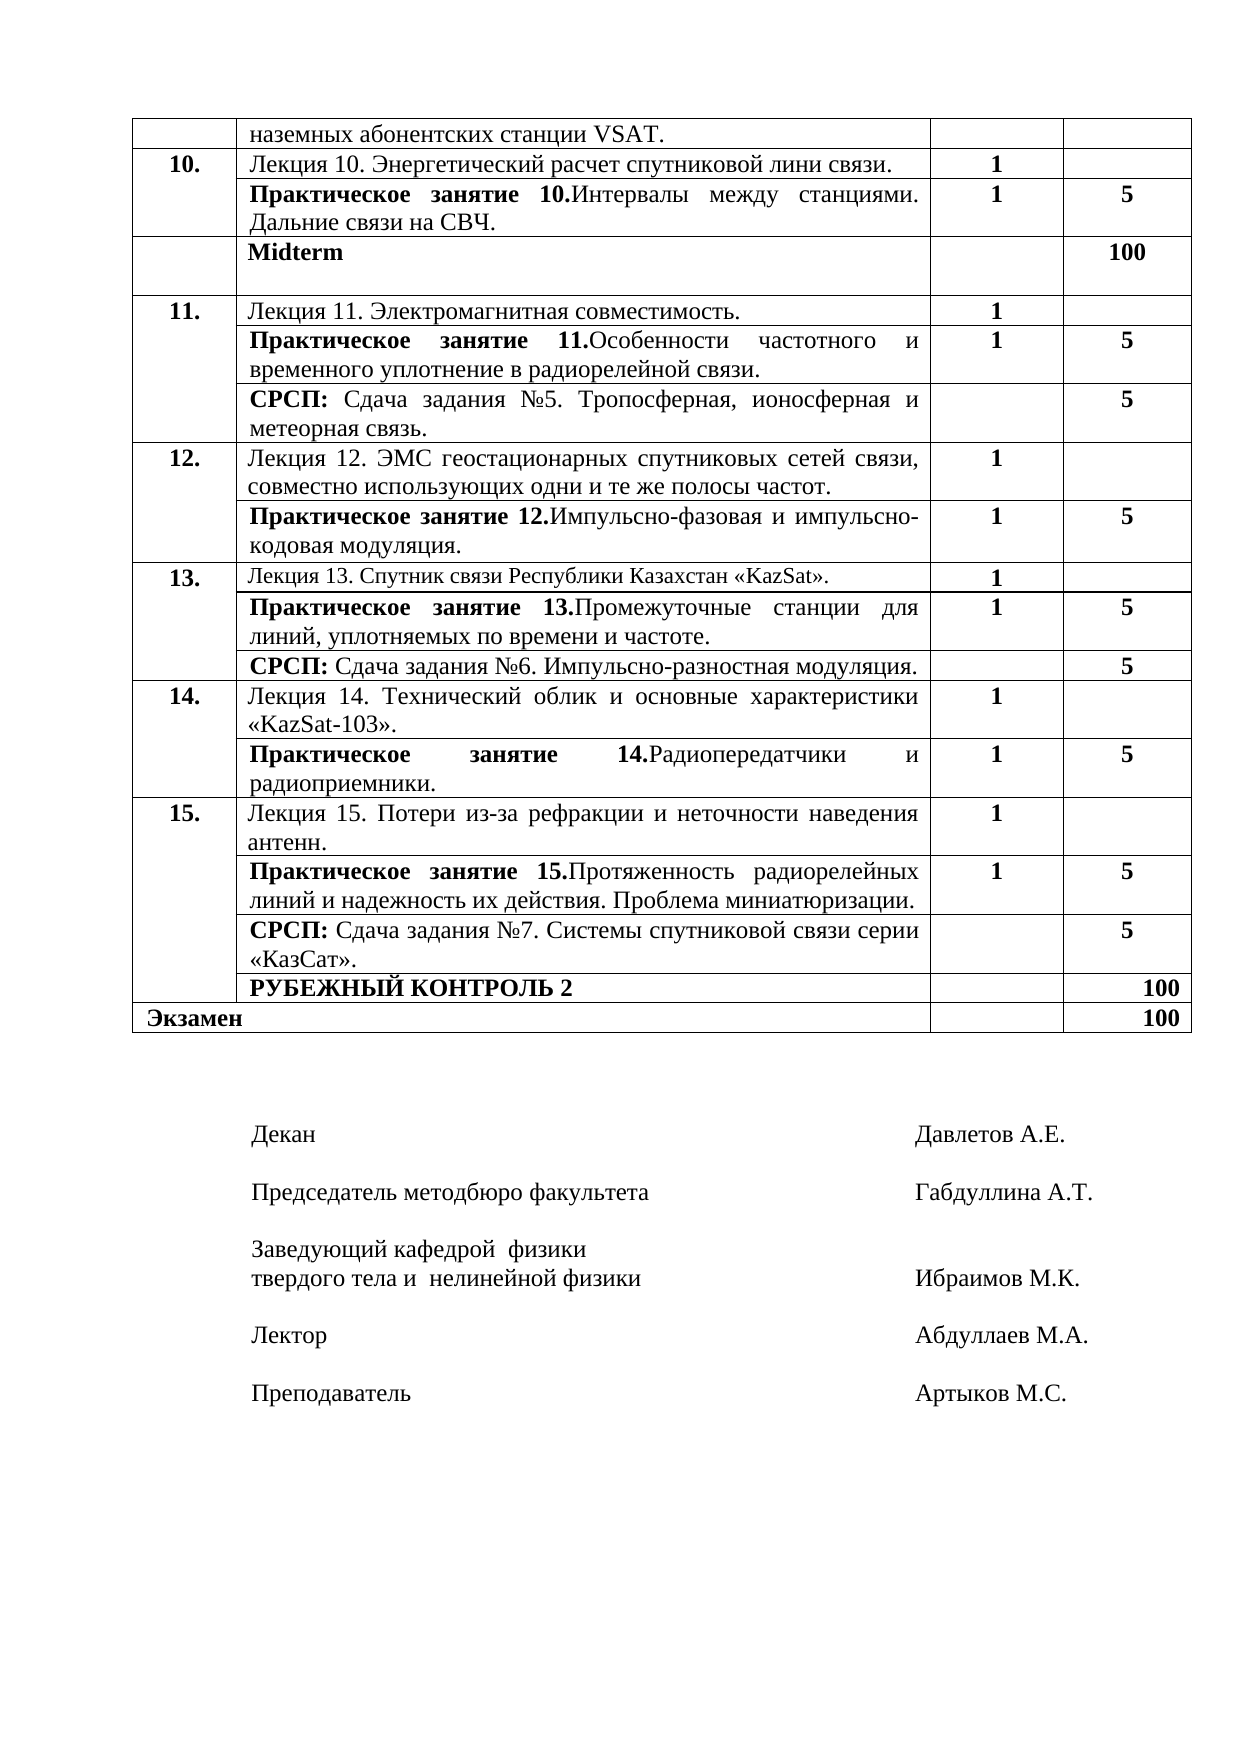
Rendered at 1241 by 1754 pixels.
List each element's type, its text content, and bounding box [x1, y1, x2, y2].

table_cell СРСП: Сдача задания №5. Тропосферная, ионосферная и метеорная связь. [237, 384, 930, 442]
text Лектор Абдуллаев М.А. [177, 1321, 1152, 1349]
table_cell [1064, 443, 1191, 500]
table_cell [133, 237, 236, 295]
table_cell [931, 119, 1063, 148]
table_cell Практическое занятие 12.Импульсно-фазовая и импульсно-кодовая модуляция. [237, 501, 930, 562]
table_cell [931, 651, 1063, 680]
table_cell 1 [931, 296, 1063, 324]
table_cell 1 [931, 501, 1063, 562]
table_cell [931, 237, 1063, 295]
table_cell Лекция 13. Спутник связи Республики Казахстан «KazSat». [237, 563, 930, 591]
table_cell СРСП: Сдача задания №7. Системы спутниковой связи серии «КазСат». [237, 915, 930, 972]
table_cell 5 [1064, 384, 1191, 442]
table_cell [237, 119, 930, 148]
table_cell 100 [1064, 974, 1191, 1002]
table_cell 12. [133, 443, 236, 562]
table_cell [1064, 798, 1191, 855]
text Заведующий кафедрой физики [177, 1234, 1152, 1263]
table_cell 1 [931, 681, 1063, 738]
table_cell [931, 915, 1063, 972]
text Председатель методбюро факультета Габдуллина А.Т. [177, 1177, 1152, 1206]
table_cell [931, 1003, 1063, 1032]
table_cell 1 [931, 179, 1063, 236]
table_cell 1 [931, 593, 1063, 650]
table_cell 5 [1064, 593, 1191, 650]
table_cell 5 [1064, 179, 1191, 236]
table_cell 1 [931, 798, 1063, 855]
table_cell Практическое занятие 15.Протяженность радиорелейных линий и надежность их действия. Проблема миниатюризации. [237, 856, 930, 914]
table_cell Лекция 12. ЭМС геостационарных спутниковых сетей связи, совместно использующих одни и те же полосы частот. [237, 443, 930, 500]
text Декан Давлетов А.Е. [177, 1119, 1152, 1148]
table_cell 1 [931, 443, 1063, 500]
table_cell Экзамен [133, 1003, 930, 1032]
table_cell Лекция 14. Технический облик и основные характеристики «KazSat-103». [237, 681, 930, 738]
table_cell 11. [133, 296, 236, 442]
table_cell [931, 384, 1063, 442]
table_cell Лекция 10. Энергетический расчет спутниковой лини связи. [237, 149, 930, 178]
table_cell 100 [1064, 1003, 1191, 1032]
table_cell Практическое занятие 13.Промежуточные станции для линий, уплотняемых по времени и частоте. [237, 593, 930, 650]
table_cell [1064, 563, 1191, 591]
table_cell 5 [1064, 651, 1191, 680]
table_cell Практическое занятие 11.Особенности частотного и временного уплотнение в радиорелейной связи. [237, 326, 930, 383]
table_cell [1064, 149, 1191, 178]
table_cell 5 [1064, 119, 1191, 148]
table_cell 1 [931, 856, 1063, 914]
table_cell СРСП: Сдача задания №6. Импульсно-разностная модуляция. [237, 651, 930, 680]
table_cell 1 [931, 326, 1063, 383]
table_cell 10. [133, 149, 236, 236]
table_cell 14. [133, 681, 236, 797]
text Преподаватель Артыков М.С. [177, 1378, 1152, 1407]
table_cell 1 [931, 149, 1063, 178]
table_cell 5 [1064, 856, 1191, 914]
table_cell [1064, 681, 1191, 738]
table_cell 5 [1064, 326, 1191, 383]
table_cell Лекция 15. Потери из-за рефракции и неточности наведения антенн. [237, 798, 930, 855]
table_cell 100 [1064, 237, 1191, 295]
table_cell РУБЕЖНЫЙ КОНТРОЛЬ 2 [237, 974, 930, 1002]
table_cell 1 [931, 563, 1063, 591]
table_cell 13. [133, 563, 236, 680]
table_cell [1064, 296, 1191, 324]
table_cell Практическое занятие 14.Радиопередатчики и радиоприемники. [237, 739, 930, 797]
table_cell Лекция 11. Электромагнитная совместимость. [237, 296, 930, 324]
table_cell 5 [1064, 739, 1191, 797]
table_cell 5 [1064, 501, 1191, 562]
table_cell 15. [133, 798, 236, 1002]
table_cell Практическое занятие 10.Интервалы между станциями. Дальние связи на СВЧ. [237, 179, 930, 236]
table_cell 1 [931, 739, 1063, 797]
text твердого тела и нелинейной физики Ибраимов М.К. [177, 1263, 1152, 1292]
table_cell [931, 974, 1063, 1002]
table_cell Midterm [237, 237, 930, 295]
table_cell 5 [1064, 915, 1191, 972]
